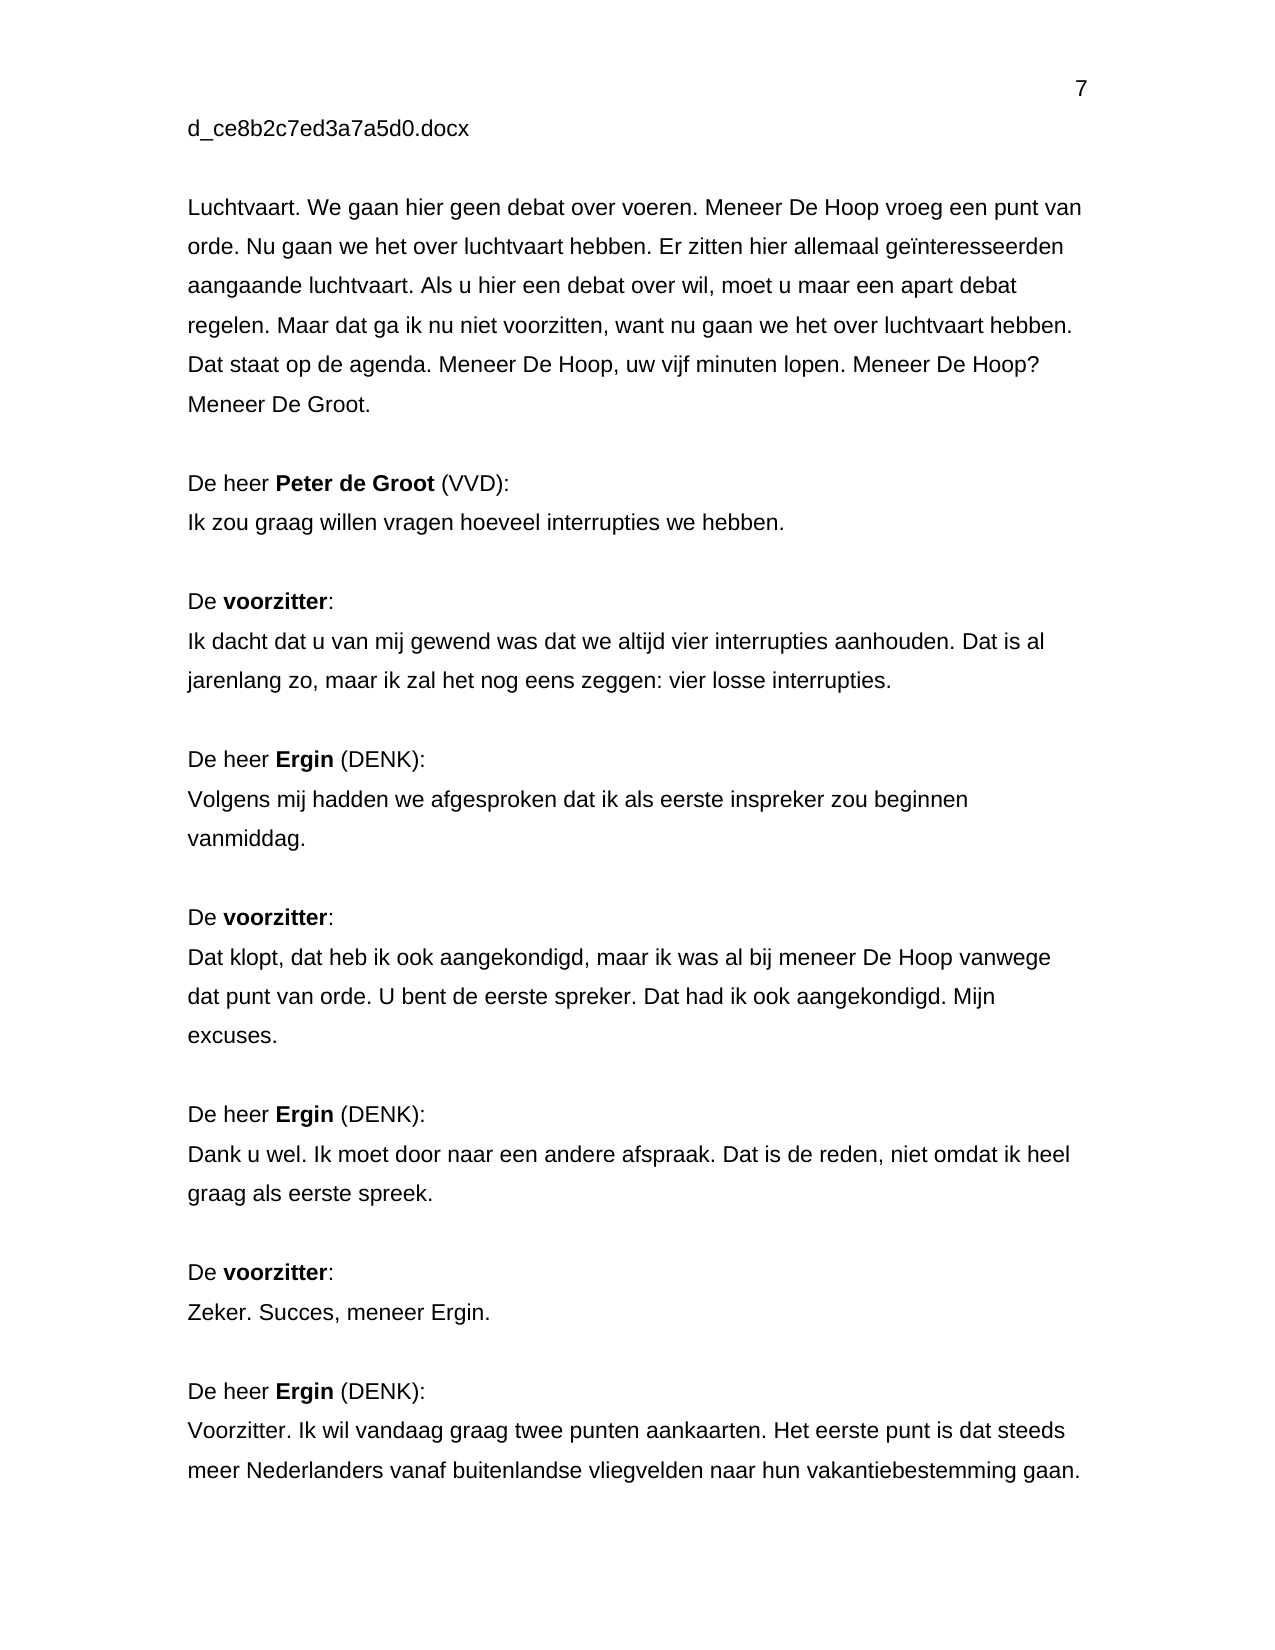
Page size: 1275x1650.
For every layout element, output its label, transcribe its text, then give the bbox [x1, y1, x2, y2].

text De heer Ergin (DENK): [187, 746, 1087, 772]
text De voorzitter: [187, 1259, 1087, 1286]
text Dank u wel. Ik moet door naar een andere afspraak. Dat is de reden, niet omdat ik heel graag als eerste spreek. [187, 1141, 1087, 1207]
text Ik zou graag willen vragen hoeveel interrupties we hebben. [187, 509, 1087, 536]
text De voorzitter: [187, 904, 1087, 930]
text Zeker. Succes, meneer Ergin. [187, 1299, 1087, 1325]
text Dat klopt, dat heb ik ook aangekondigd, maar ik was al bij meneer De Hoop vanwege dat punt van orde. U bent de eerste spreker. Dat had ik ook aangekondigd. Mijn excuses. [187, 943, 1087, 1049]
text De heer Peter de Groot (VVD): [187, 470, 1087, 496]
text De voorzitter: [187, 588, 1087, 614]
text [187, 1417, 1087, 1483]
text Ik dacht dat u van mij gewend was dat we altijd vier interrupties aanhouden. Dat is al jarenlang zo, maar ik zal het nog eens zeggen: vier losse interrupties. [187, 628, 1087, 693]
text De heer Ergin (DENK): [187, 1101, 1087, 1128]
text Volgens mij hadden we afgesproken dat ik als eerste inspreker zou beginnen vanmiddag. [187, 786, 1087, 851]
text De heer Ergin (DENK): [187, 1378, 1087, 1404]
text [187, 193, 1087, 417]
